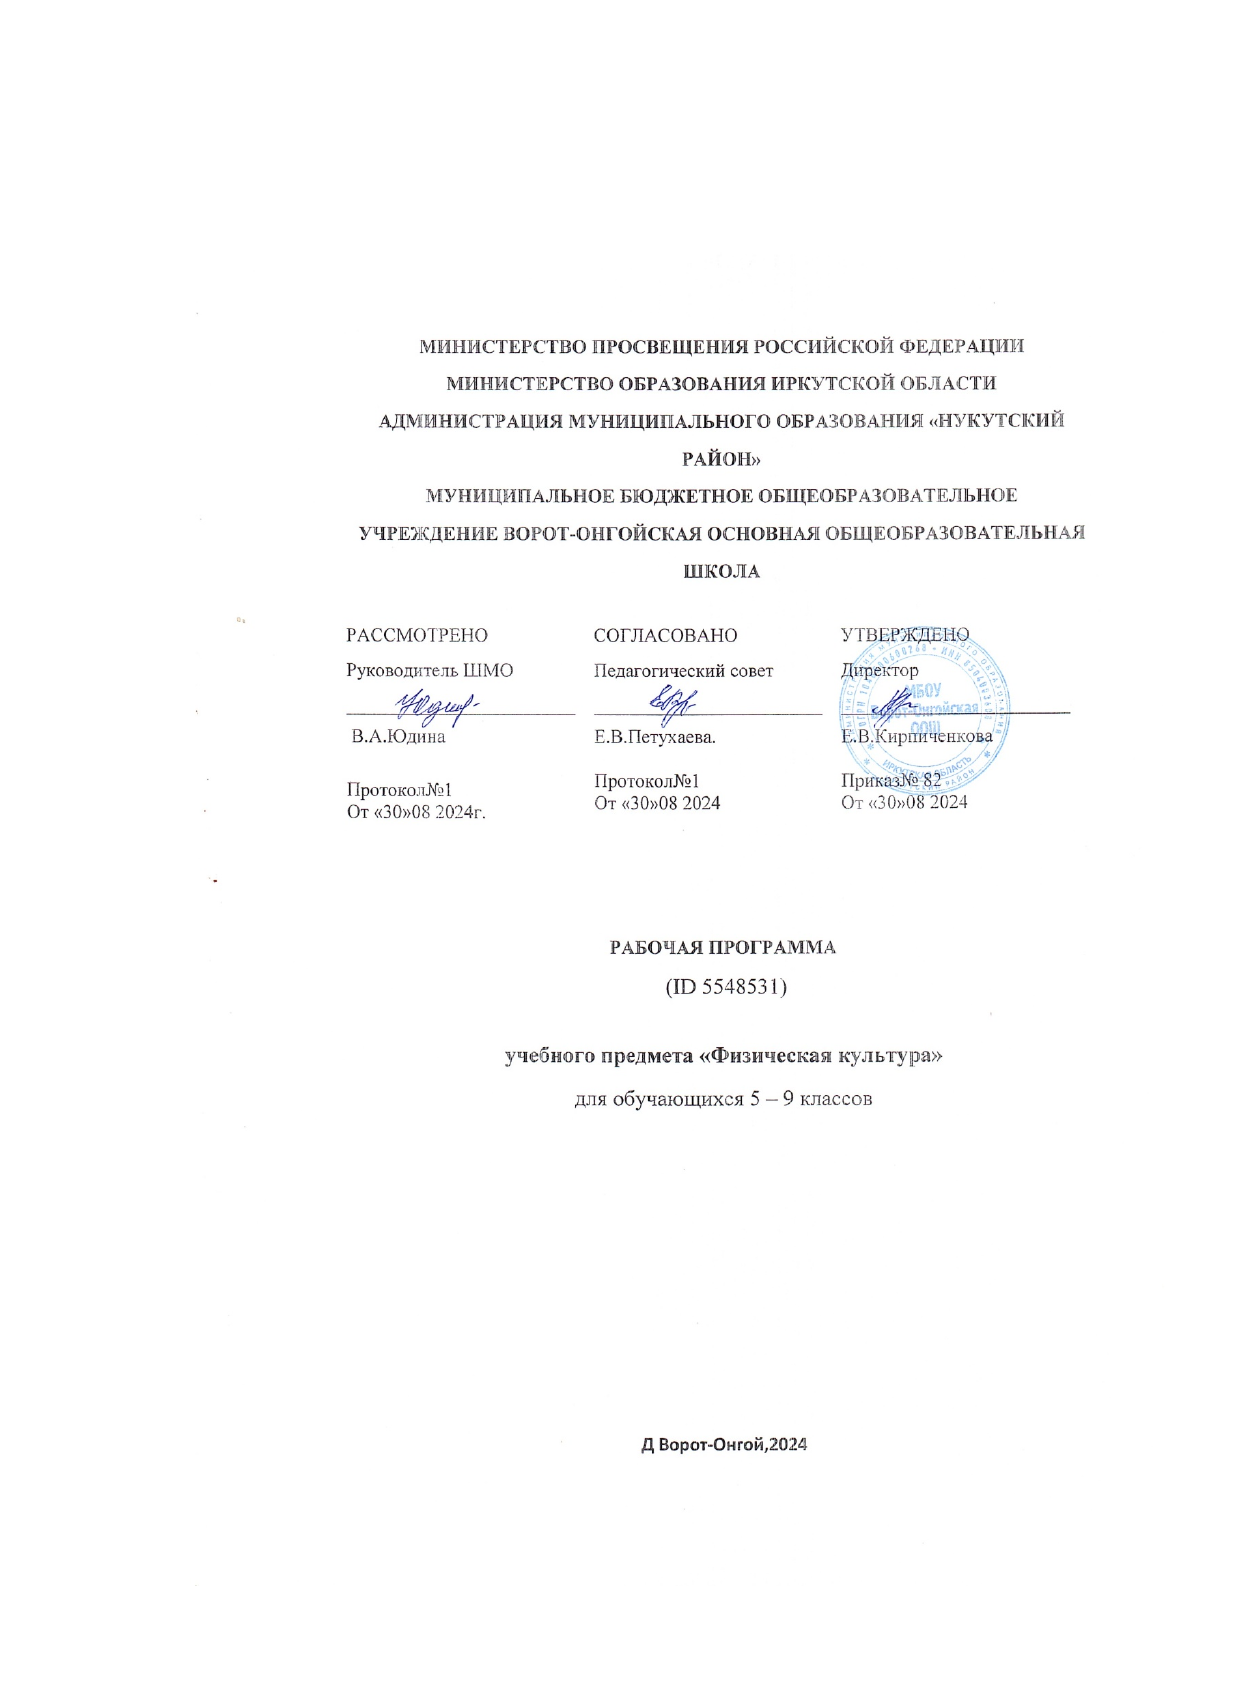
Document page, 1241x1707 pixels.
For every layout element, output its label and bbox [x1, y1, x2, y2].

picture [189, 246, 1165, 1586]
